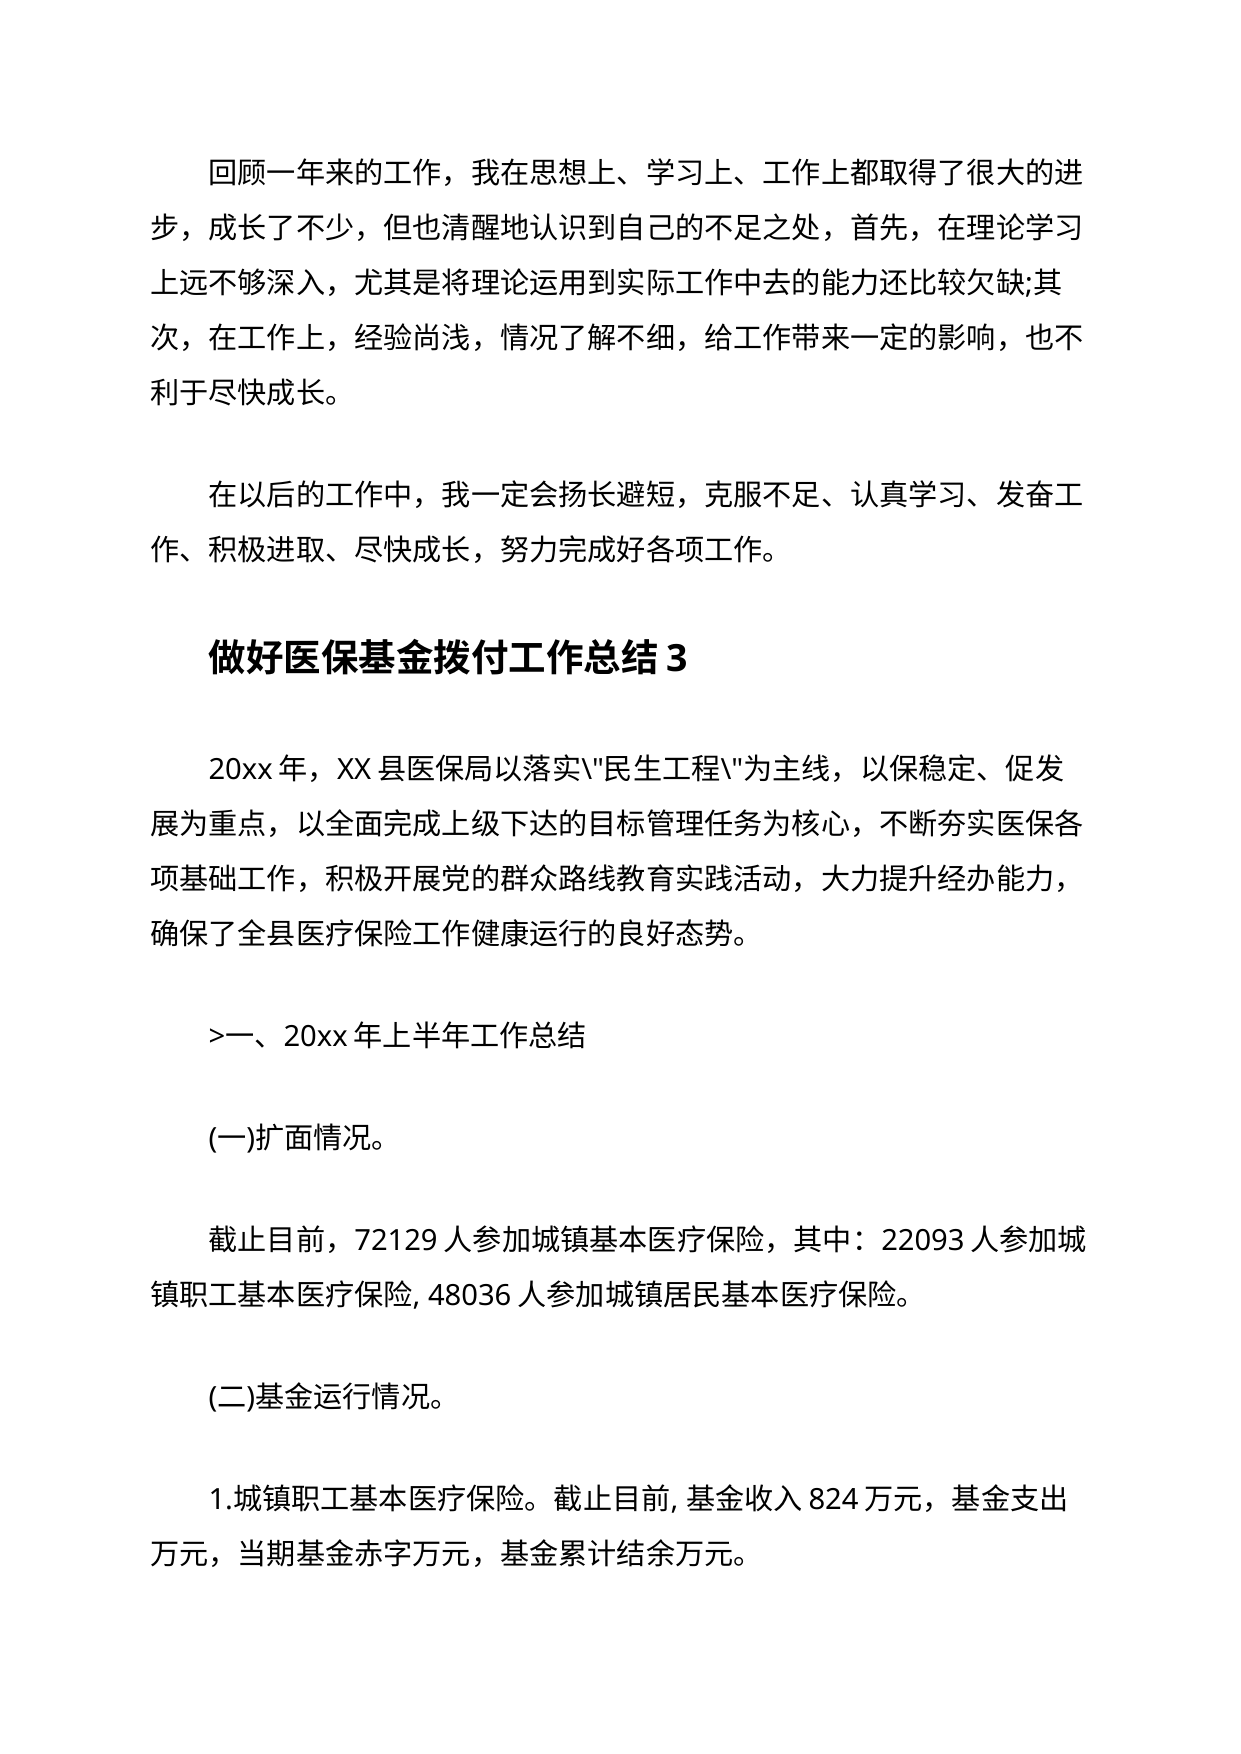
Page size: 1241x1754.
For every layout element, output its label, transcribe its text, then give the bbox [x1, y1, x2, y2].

text 做好医保基金拨付工作总结3 [150, 628, 1090, 683]
text >一、20xx年上半年工作总结 [150, 1012, 1090, 1055]
text 回顾一年来的工作，我在思想上、学习上、工作上都取得了很大的进步，成长了不少，但也清醒地认识到自己的不足之处，首先，在理论学习上远不够深入，尤其是将理论运用到实际工作中去的能力还比较欠缺;其次，在工作上，经验尚浅，情况了解不细，给工作带来一定的影响，也不利于尽快成长。 [150, 150, 1090, 412]
text 20xx年，XX县医保局以落实\"民生工程\"为主线，以保稳定、促发展为重点，以全面完成上级下达的目标管理任务为核心，不断夯实医保各项基础工作，积极开展党的群众路线教育实践活动，大力提升经办能力，确保了全县医疗保险工作健康运行的良好态势。 [150, 746, 1090, 953]
text (一)扩面情况。 [150, 1114, 1090, 1157]
text 1.城镇职工基本医疗保险。截止目前, 基金收入824万元，基金支出万元，当期基金赤字万元，基金累计结余万元。 [150, 1475, 1090, 1572]
text (二)基金运行情况。 [150, 1373, 1090, 1416]
text 截止目前，72129人参加城镇基本医疗保险，其中：22093人参加城镇职工基本医疗保险, 48036人参加城镇居民基本医疗保险。 [150, 1216, 1090, 1314]
text 在以后的工作中，我一定会扬长避短，克服不足、认真学习、发奋工作、积极进取、尽快成长，努力完成好各项工作。 [150, 471, 1090, 569]
